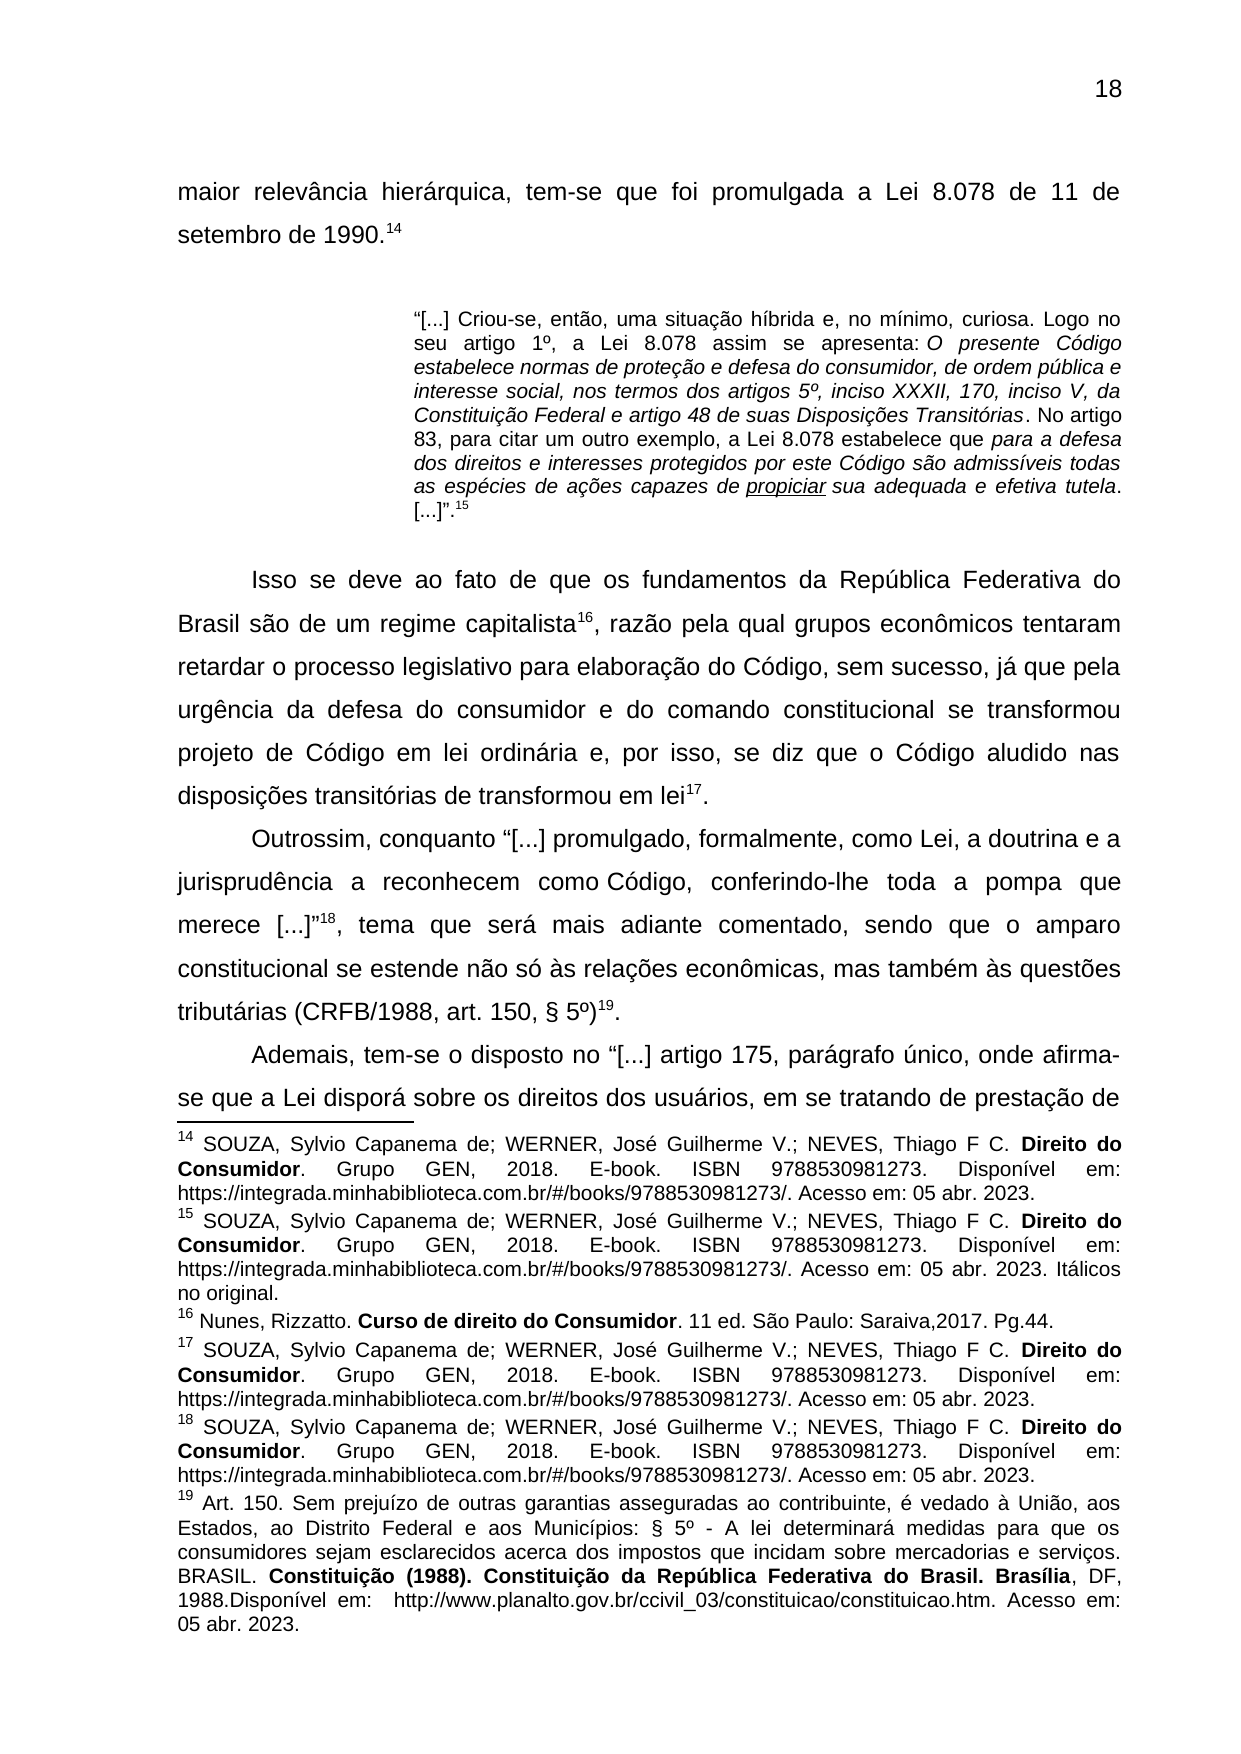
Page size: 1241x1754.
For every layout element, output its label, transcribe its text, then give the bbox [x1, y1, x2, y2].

text Ademais, tem-se o disposto no “[...] artigo 175, parágrafo único, onde afirma-se que a Lei disporá sobre os direitos dos usuários, em se tratando de prestação de serviços públicos (inciso II) [...]”, considerando que usuários e consumidores são equiparados para efeitos do Código de Defesa do Consumidor. [177, 1040, 1122, 1112]
text “[...] Criou-se, então, uma situação híbrida e, no mínimo, curiosa. Logo no seu artigo 1º, a Lei 8.078 assim se apresenta: O presente Código estabelece normas de proteção e defesa do consumidor, de ordem pública e interesse social, nos termos dos artigos 5º, inciso XXXII, 170, inciso V, da Constituição Federal e artigo 48 de suas Disposições Transitórias. No artigo 83, para citar um outro exemplo, a Lei 8.078 estabelece que para a defesa dos direitos e interesses protegidos por este Código são admissíveis todas as espécies de ações capazes de propiciar sua adequada e efetiva tutela. [...]”. [413, 307, 1122, 522]
text Outrossim, conquanto “[...] promulgado, formalmente, como Lei, a doutrina e a jurisprudência a reconhecem como Código, conferindo-lhe toda a pompa que merece [...]”, tema que será mais adiante comentado, sendo que o amparo constitucional se estende não só às relações econômicas, mas também às questões tributárias (CRFB/1988, art. 150, § 5º). [177, 824, 1122, 1025]
text Isso se deve ao fato de que os fundamentos da República Federativa do Brasil são de um regime capitalista, razão pela qual grupos econômicos tentaram retardar o processo legislativo para elaboração do Código, sem sucesso, já que pela urgência da defesa do consumidor e do comando constitucional se transformou projeto de Código em lei ordinária e, por isso, se diz que o Código aludido nas disposições transitórias de transformou em lei. [177, 565, 1122, 810]
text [177, 177, 1122, 249]
